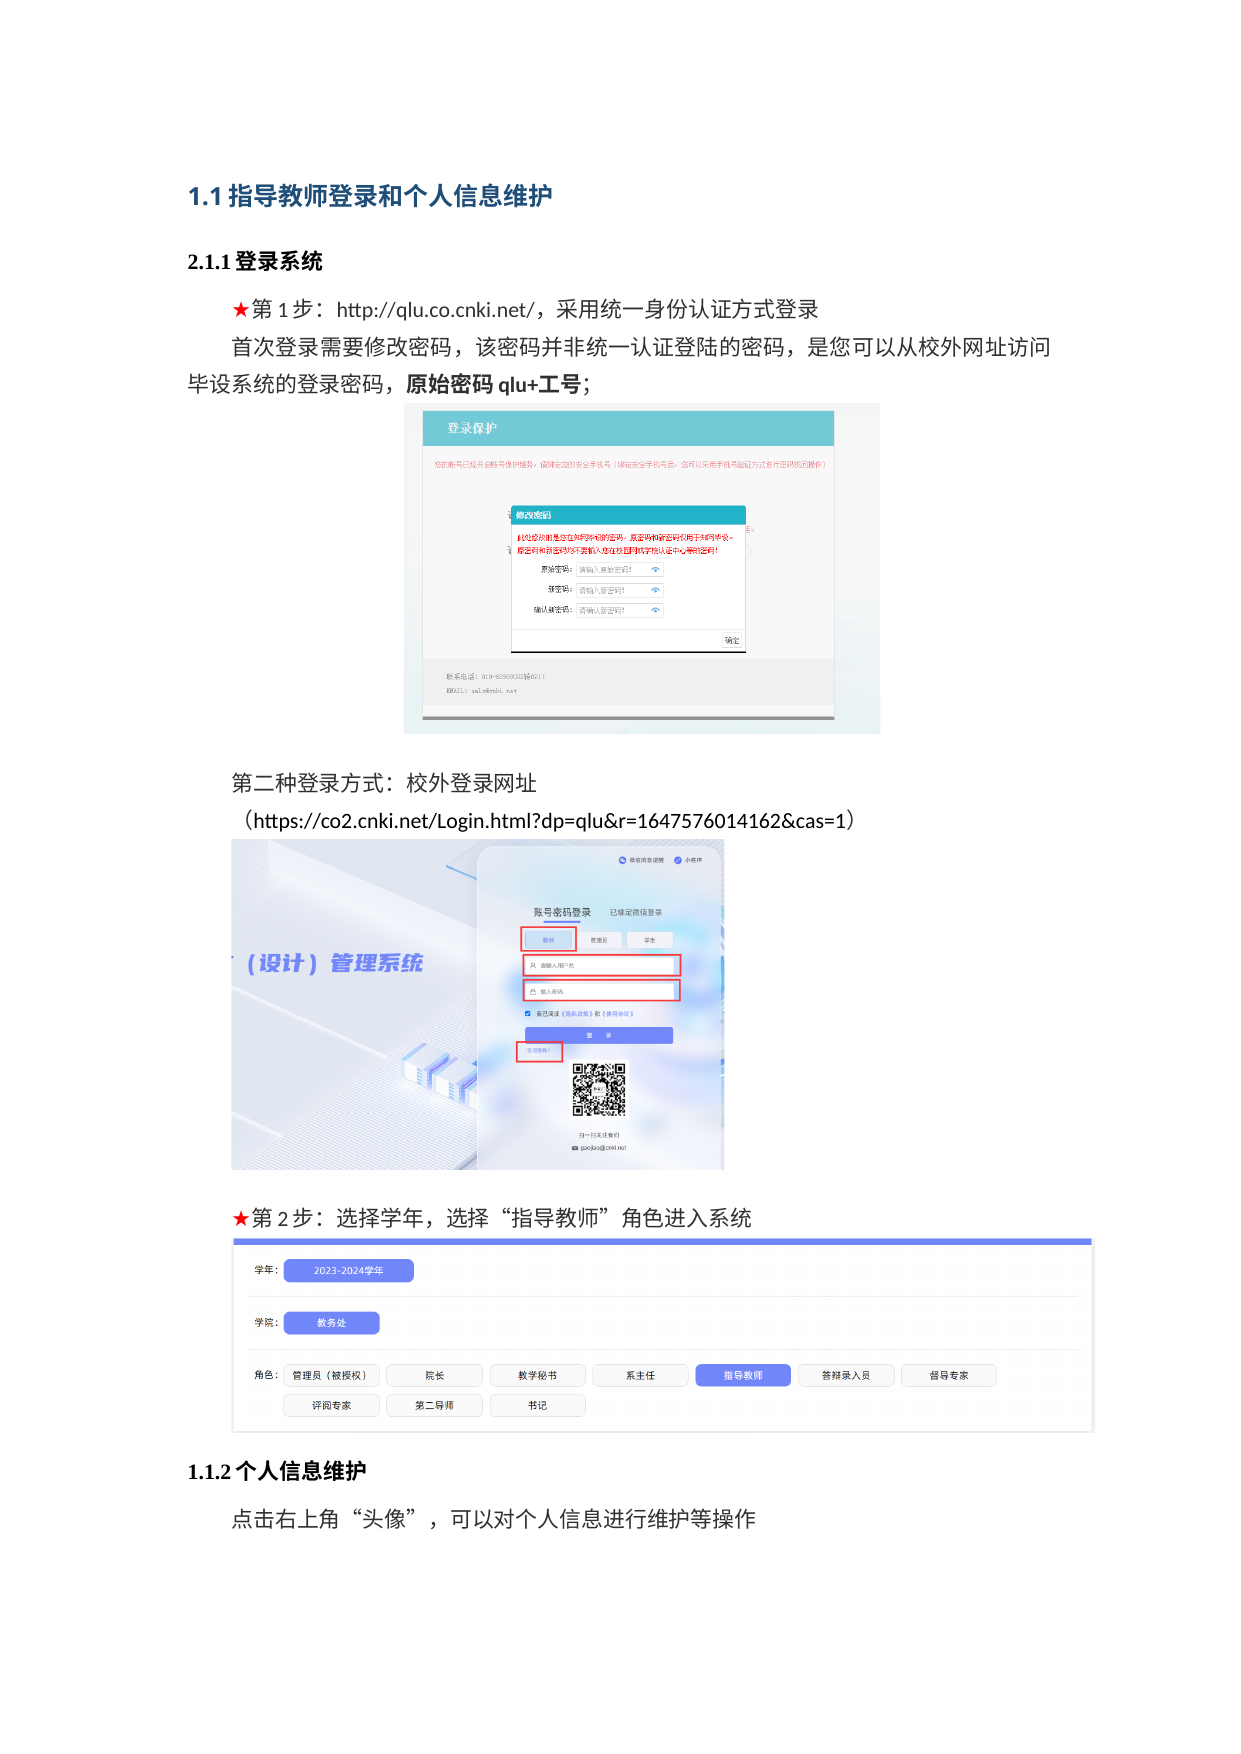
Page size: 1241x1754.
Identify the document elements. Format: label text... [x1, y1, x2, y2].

subtitle 2.1.1登录系统 [187, 243, 1053, 276]
text ★第2步：选择学年，选择“指导教师”角色进入系统 [187, 1201, 1053, 1233]
text （https://co2.cnki.net/Login.html?dp=qlu&r=1647576014162&cas=1） [187, 802, 1053, 835]
picture [231, 1238, 1096, 1433]
subtitle 1.1.2个人信息维护 [187, 1453, 1053, 1486]
subtitle 1.1指导教师登录和个人信息维护 [187, 162, 1053, 227]
text 第二种登录方式：校外登录网址 [187, 765, 1053, 798]
text 点击右上角“头像”，可以对个人信息进行维护等操作 [187, 1502, 1053, 1534]
picture [231, 839, 725, 1170]
picture [403, 403, 881, 734]
text ★第1步：http://qlu.co.cnki.net/，采用统一身份认证方式登录 [187, 292, 1053, 324]
text 首次登录需要修改密码，该密码并非统一认证登陆的密码，是您可以从校外网址访问毕设系统的登录密码，原始密码qlu+工号； [187, 329, 1053, 399]
